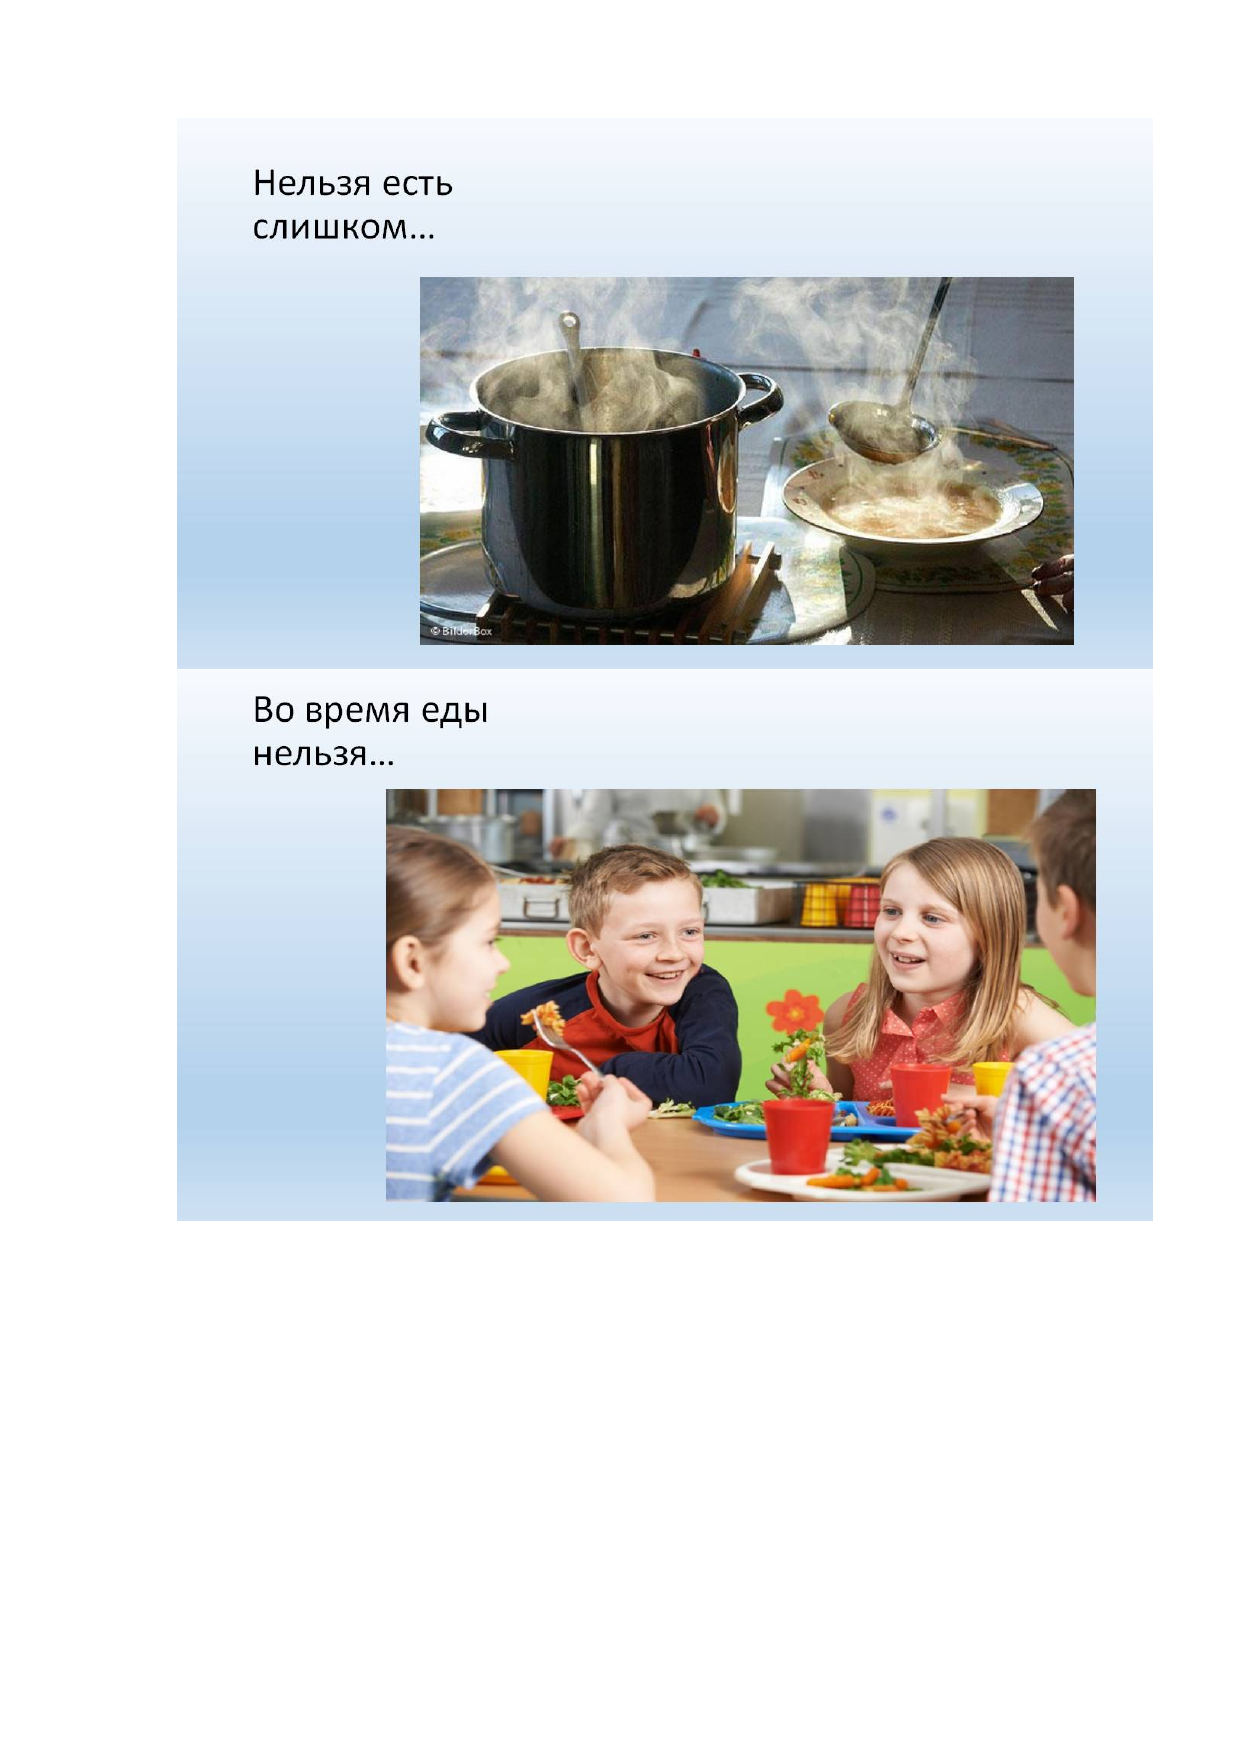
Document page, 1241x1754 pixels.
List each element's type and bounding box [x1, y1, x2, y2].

picture [177, 670, 1153, 1221]
picture [177, 118, 1153, 669]
